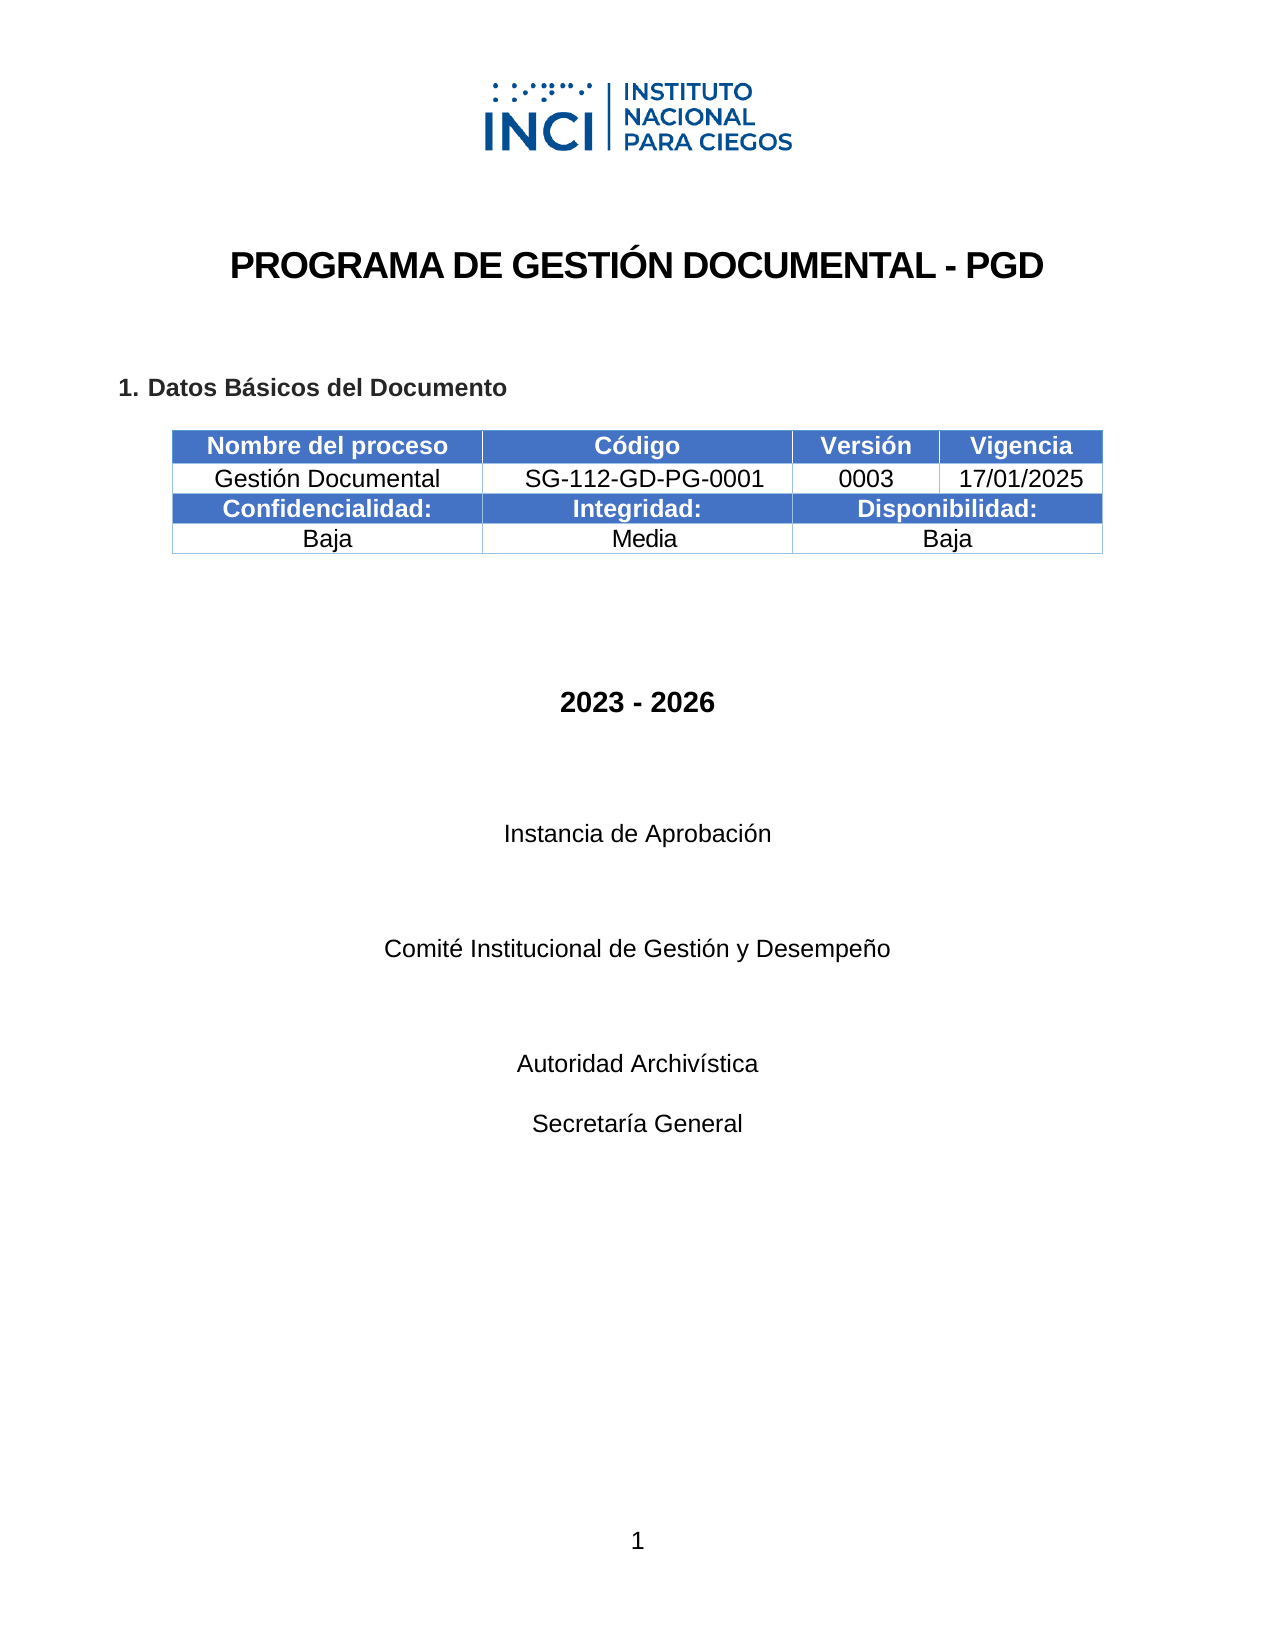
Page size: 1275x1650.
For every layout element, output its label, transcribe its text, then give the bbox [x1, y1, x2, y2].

list Datos Básicos del Documento [118, 373, 1157, 402]
text Comité Institucional de Gestión y Desempeño [118, 934, 1157, 963]
table_cell Baja [173, 524, 482, 553]
text Secretaría General [118, 1109, 1157, 1138]
table_cell 17/01/2025 [940, 464, 1102, 493]
table_header Vigencia [940, 431, 1102, 463]
table_cell Baja [793, 524, 1102, 553]
table_header Versión [793, 431, 939, 463]
table_cell Gestión Documental [173, 464, 482, 493]
table_cell Disponibilidad: [793, 494, 1102, 523]
text 2023 - 2026 [118, 685, 1157, 719]
table_header Código [483, 431, 792, 463]
title PROGRAMA DE GESTIÓN DOCUMENTAL - PGD [118, 243, 1157, 287]
table_cell 0003 [793, 464, 939, 493]
table_cell SG-112-GD-PG-0001 [483, 464, 792, 493]
picture [472, 73, 803, 153]
table_cell Confidencialidad: [173, 494, 482, 523]
text Instancia de Aprobación [118, 819, 1157, 848]
table_cell Integridad: [483, 494, 792, 523]
table_header Nombre del proceso [173, 431, 482, 463]
table_cell Media [483, 524, 792, 553]
text Autoridad Archivística [118, 1049, 1157, 1078]
